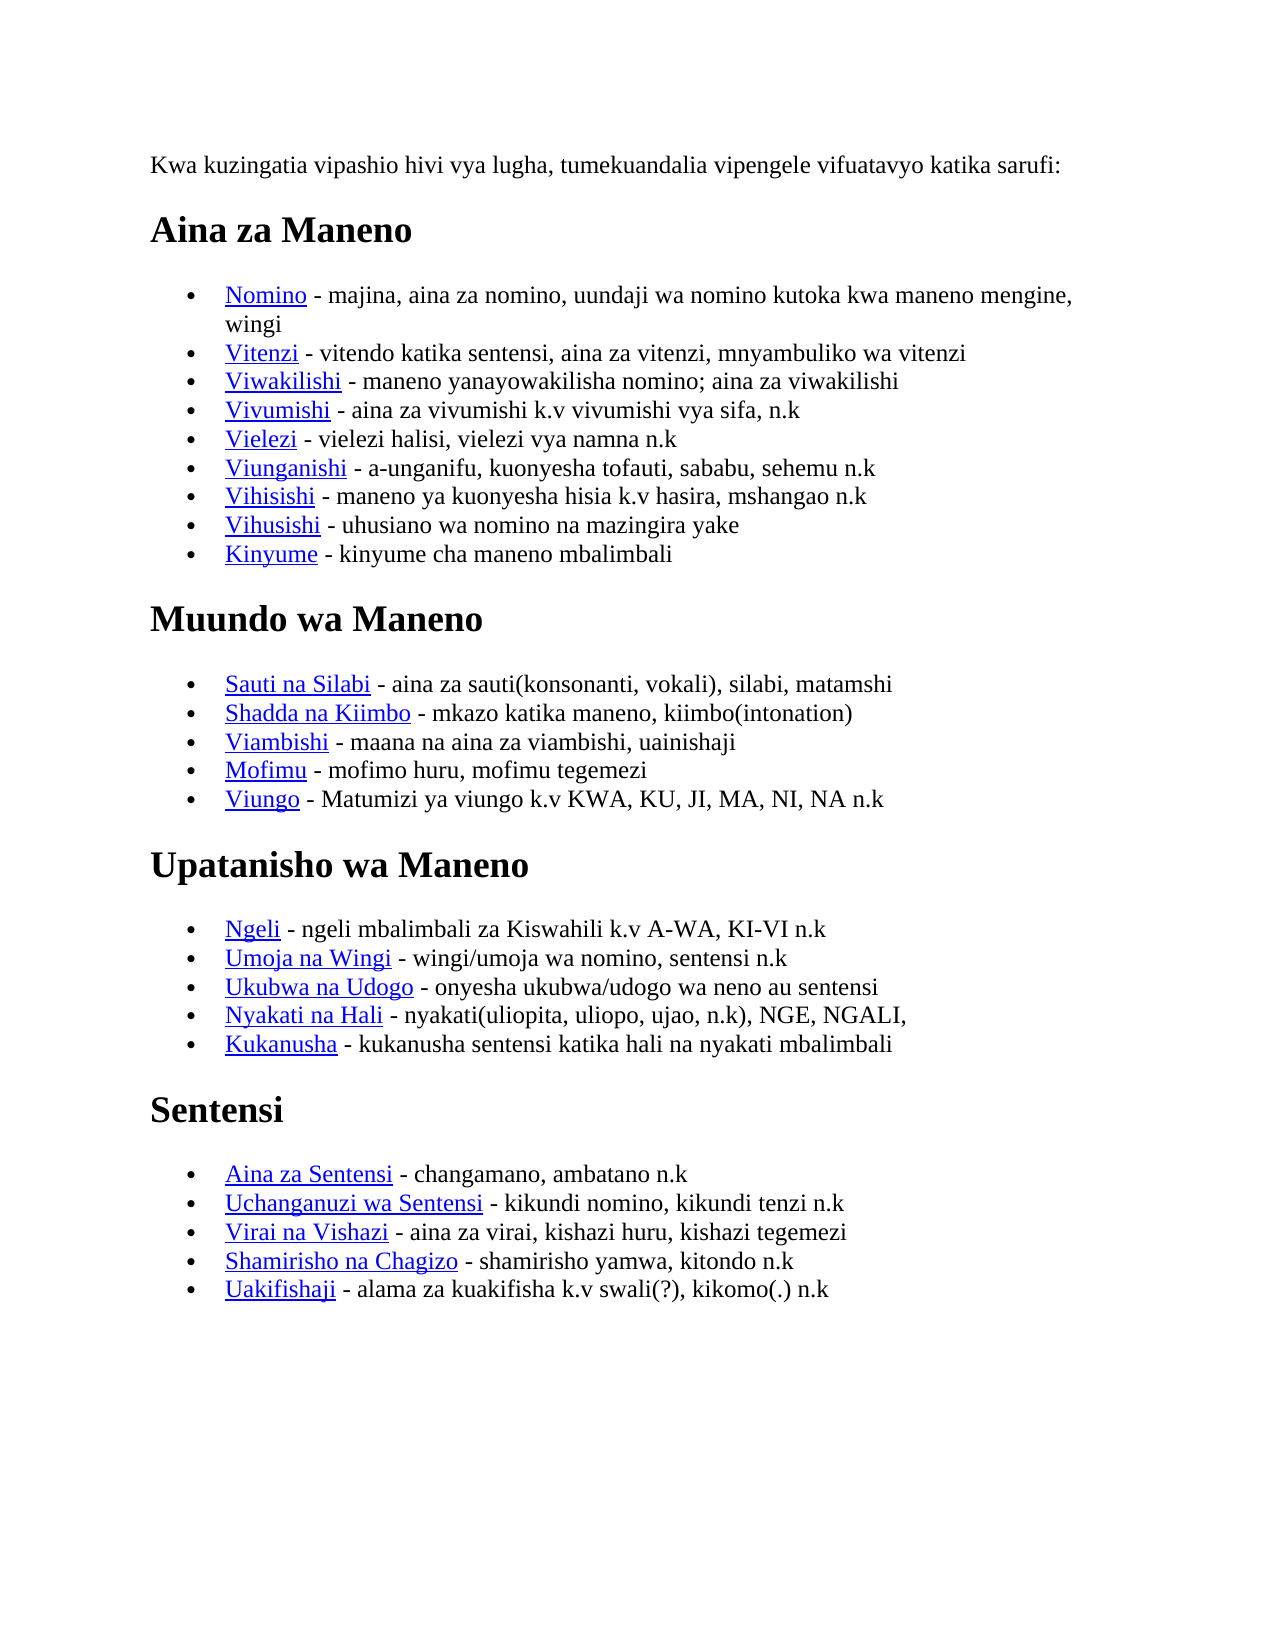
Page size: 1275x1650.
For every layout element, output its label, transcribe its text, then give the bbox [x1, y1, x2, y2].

list Vihusishi - uhusiano wa nomino na mazingira yake [187, 510, 1125, 539]
list Uchanganuzi wa Sentensi - kikundi nomino, kikundi tenzi n.k [187, 1188, 1125, 1217]
list Vihisishi - maneno ya kuonyesha hisia k.v hasira, mshangao n.k [187, 481, 1125, 510]
list Umoja na Wingi - wingi/umoja wa nomino, sentensi n.k [187, 943, 1125, 972]
list Viunganishi - a-unganifu, kuonyesha tofauti, sababu, sehemu n.k [187, 453, 1125, 481]
text Upatanisho wa Maneno [150, 842, 1125, 885]
list Vitenzi - vitendo katika sentensi, aina za vitenzi, mnyambuliko wa vitenzi [187, 338, 1125, 366]
text Muundo wa Maneno [150, 597, 1125, 640]
list Viungo - Matumizi ya viungo k.v KWA, KU, JI, MA, NI, NA n.k [187, 784, 1125, 813]
text Sentensi [150, 1087, 1125, 1130]
list Viambishi - maana na aina za viambishi, uainishaji [187, 727, 1125, 755]
list Aina za Sentensi - changamano, ambatano n.k [187, 1159, 1125, 1188]
list Nomino - majina, aina za nomino, uundaji wa nomino kutoka kwa maneno mengine, wingi [187, 280, 1125, 338]
text Kwa kuzingatia vipashio hivi vya lugha, tumekuandalia vipengele vifuatavyo katika sarufi: [150, 150, 1125, 179]
list Mofimu - mofimo huru, mofimu tegemezi [187, 755, 1125, 784]
list Vielezi - vielezi halisi, vielezi vya namna n.k [187, 424, 1125, 453]
list Shamirisho na Chagizo - shamirisho yamwa, kitondo n.k [187, 1246, 1125, 1274]
list Uakifishaji - alama za kuakifisha k.v swali(?), kikomo(.) n.k [187, 1274, 1125, 1303]
list Viwakilishi - maneno yanayowakilisha nomino; aina za viwakilishi [187, 366, 1125, 395]
list Sauti na Silabi - aina za sauti(konsonanti, vokali), silabi, matamshi [187, 669, 1125, 698]
list Kukanusha - kukanusha sentensi katika hali na nyakati mbalimbali [187, 1029, 1125, 1058]
list Ngeli - ngeli mbalimbali za Kiswahili k.v A-WA, KI-VI n.k [187, 914, 1125, 943]
list Shadda na Kiimbo - mkazo katika maneno, kiimbo(intonation) [187, 698, 1125, 727]
list Nyakati na Hali - nyakati(uliopita, uliopo, ujao, n.k), NGE, NGALI, [187, 1001, 1125, 1029]
list Vivumishi - aina za vivumishi k.v vivumishi vya sifa, n.k [187, 395, 1125, 424]
text Aina za Maneno [150, 208, 1125, 251]
list Kinyume - kinyume cha maneno mbalimbali [187, 539, 1125, 568]
list Virai na Vishazi - aina za virai, kishazi huru, kishazi tegemezi [187, 1217, 1125, 1246]
list Ukubwa na Udogo - onyesha ukubwa/udogo wa neno au sentensi [187, 972, 1125, 1001]
